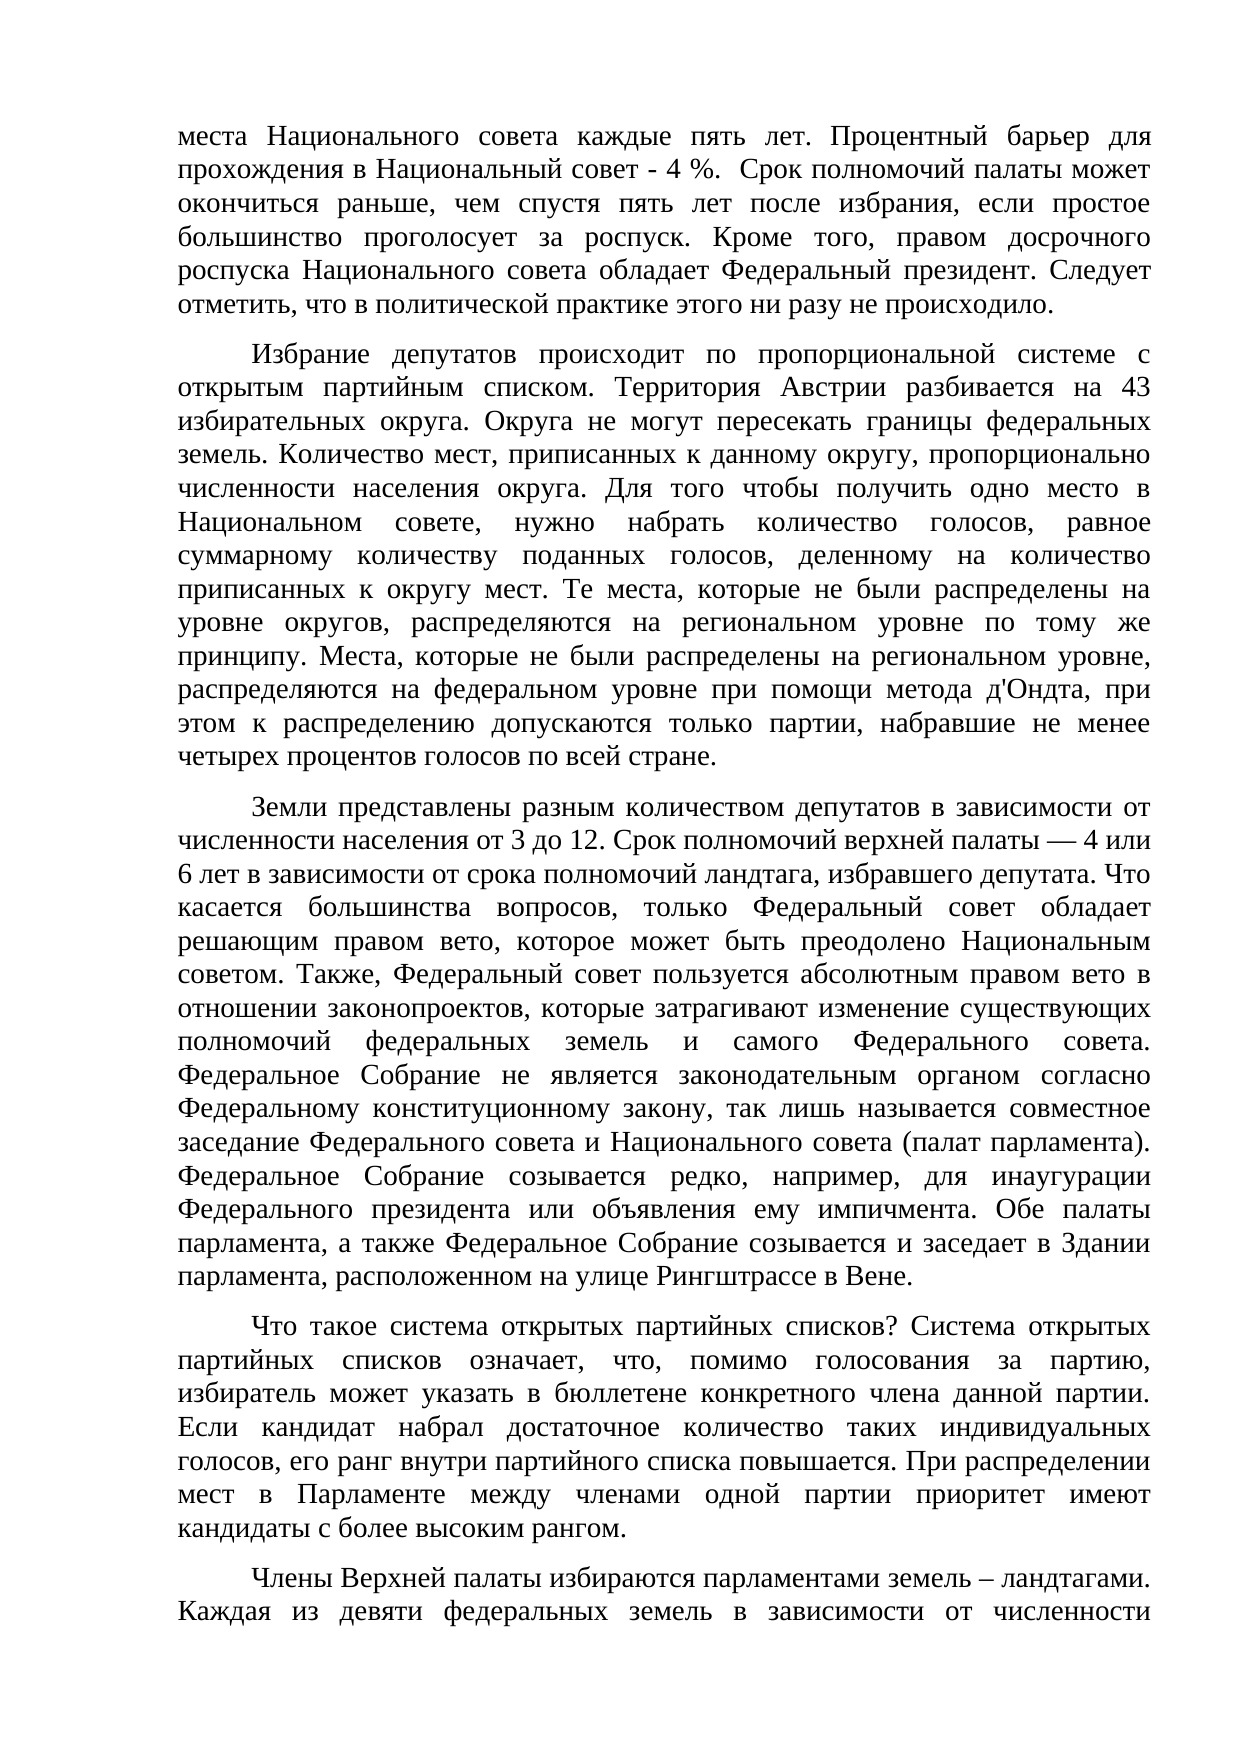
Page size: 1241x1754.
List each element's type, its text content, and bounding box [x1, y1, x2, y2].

text Избрание депутатов происходит по пропорциональной системе с открытым партийным списком. Территория Австрии разбивается на 43 избирательных округа. Округа не могут пересекать границы федеральных земель. Количество мест, приписанных к данному округу, пропорционально численности населения округа. Для того чтобы получить одно место в Национальном совете, нужно набрать количество голосов, равное суммарному количеству поданных голосов, деленному на количество приписанных к округу мест. Те места, которые не были распределены на уровне округов, распределяются на региональном уровне по тому же принципу. Места, которые не были распределены на региональном уровне, распределяются на федеральном уровне при помощи метода д'Ондта, при этом к распределению допускаются только партии, набравшие не менее четырех процентов голосов по всей стране. [177, 336, 1152, 772]
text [177, 1560, 1152, 1627]
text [177, 118, 1152, 319]
text Что такое система открытых партийных списков? Система открытых партийных списков означает, что, помимо голосования за партию, избиратель может указать в бюллетене конкретного члена данной партии. Если кандидат набрал достаточное количество таких индивидуальных голосов, его ранг внутри партийного списка повышается. При распределении мест в Парламенте между членами одной партии приоритет имеют кандидаты с более высоким рангом. [177, 1308, 1152, 1543]
text Земли представлены разным количеством депутатов в зависимости от численности населения от 3 до 12. Срок полномочий верхней палаты — 4 или 6 лет в зависимости от срока полномочий ландтага, избравшего депутата. Что касается большинства вопросов, только Федеральный совет обладает решающим правом вето, которое может быть преодолено Национальным советом. Также, Федеральный совет пользуется абсолютным правом вето в отношении законопроектов, которые затрагивают изменение существующих полномочий федеральных земель и самого Федерального совета. Федеральное Собрание не является законодательным органом согласно Федеральному конституционному закону, так лишь называется совместное заседание Федерального совета и Национального совета (палат парламента). Федеральное Собрание созывается редко, например, для инаугурации Федерального президента или объявления ему импичмента. Обе палаты парламента, а также Федеральное Собрание созывается и заседает в Здании парламента, расположенном на улице Рингштрассе в Вене. [177, 789, 1152, 1292]
